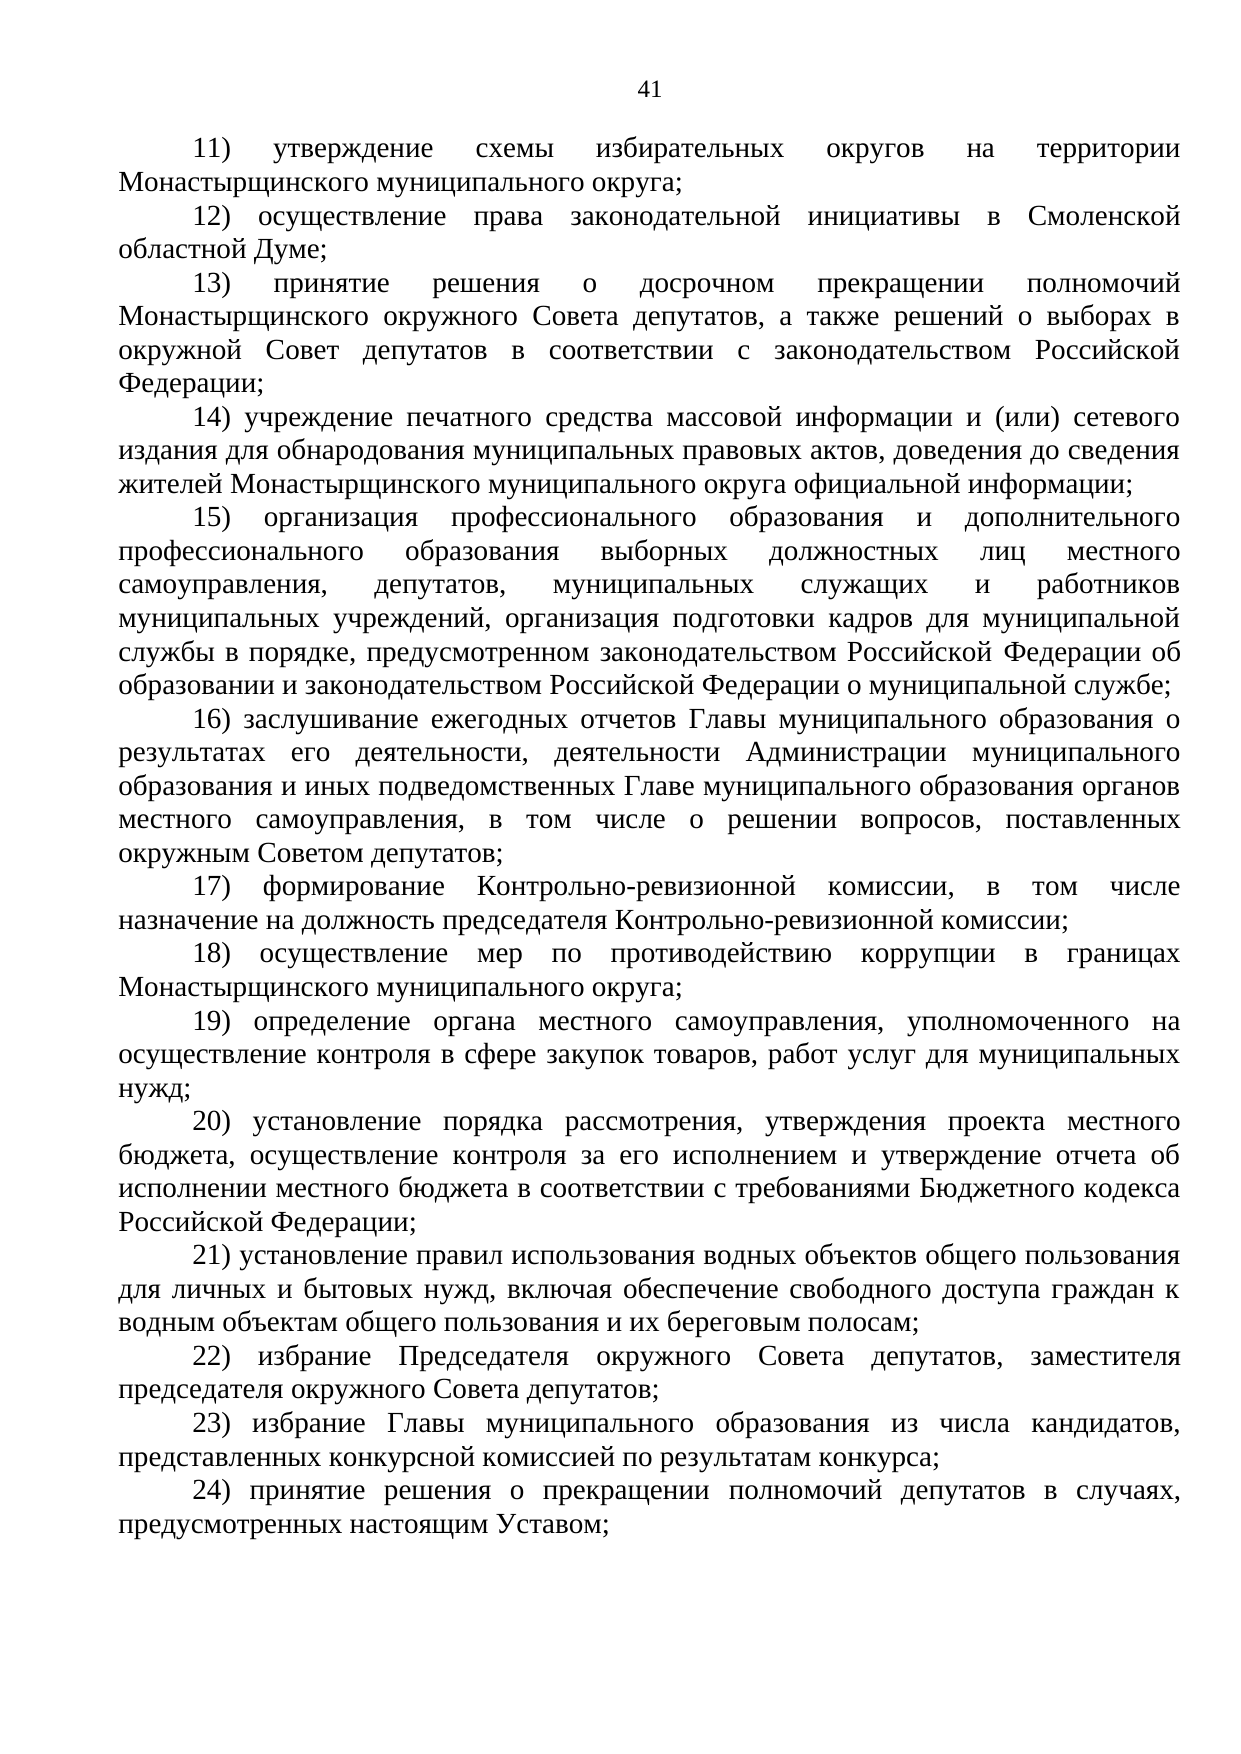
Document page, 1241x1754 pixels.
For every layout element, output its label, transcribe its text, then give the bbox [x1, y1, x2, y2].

text 13) принятие решения о досрочном прекращении полномочий Монастырщинского окружного Совета депутатов, а также решений о выборах в окружной Совет депутатов в соответствии с законодательством Российской Федерации; [118, 265, 1181, 399]
text 24) принятие решения о прекращении полномочий депутатов в случаях, предусмотренных настоящим Уставом; [118, 1472, 1181, 1539]
text 12) осуществление права законодательной инициативы в Смоленской областной Думе; [118, 198, 1181, 265]
text 20) установление порядка рассмотрения, утверждения проекта местного бюджета, осуществление контроля за его исполнением и утверждение отчета об исполнении местного бюджета в соответствии с требованиями Бюджетного кодекса Российской Федерации; [118, 1103, 1181, 1237]
text 17) формирование Контрольно-ревизионной комиссии, в том числе назначение на должность председателя Контрольно-ревизионной комиссии; [118, 868, 1181, 936]
text 19) определение органа местного самоуправления, уполномоченного на осуществление контроля в сфере закупок товаров, работ услуг для муниципальных нужд; [118, 1003, 1181, 1103]
text 21) установление правил использования водных объектов общего пользования для личных и бытовых нужд, включая обеспечение свободного доступа граждан к водным объектам общего пользования и их береговым полосам; [118, 1237, 1181, 1338]
text 16) заслушивание ежегодных отчетов Главы муниципального образования о результатах его деятельности, деятельности Администрации муниципального образования и иных подведомственных Главе муниципального образования органов местного самоуправления, в том числе о решении вопросов, поставленных окружным Советом депутатов; [118, 701, 1181, 868]
text 14) учреждение печатного средства массовой информации и (или) сетевого издания для обнародования муниципальных правовых актов, доведения до сведения жителей Монастырщинского муниципального округа официальной информации; [118, 399, 1181, 499]
text 23) избрание Главы муниципального образования из числа кандидатов, представленных конкурсной комиссией по результатам конкурса; [118, 1405, 1181, 1472]
text 11) утверждение схемы избирательных округов на территории Монастырщинского муниципального округа; [118, 131, 1181, 198]
text 15) организация профессионального образования и дополнительного профессионального образования выборных должностных лиц местного самоуправления, депутатов, муниципальных служащих и работников муниципальных учреждений, организация подготовки кадров для муниципальной службы в порядке, предусмотренном законодательством Российской Федерации об образовании и законодательством Российской Федерации о муниципальной службе; [118, 499, 1181, 701]
text 22) избрание Председателя окружного Совета депутатов, заместителя председателя окружного Совета депутатов; [118, 1338, 1181, 1405]
text 18) осуществление мер по противодействию коррупции в границах Монастырщинского муниципального округа; [118, 936, 1181, 1003]
